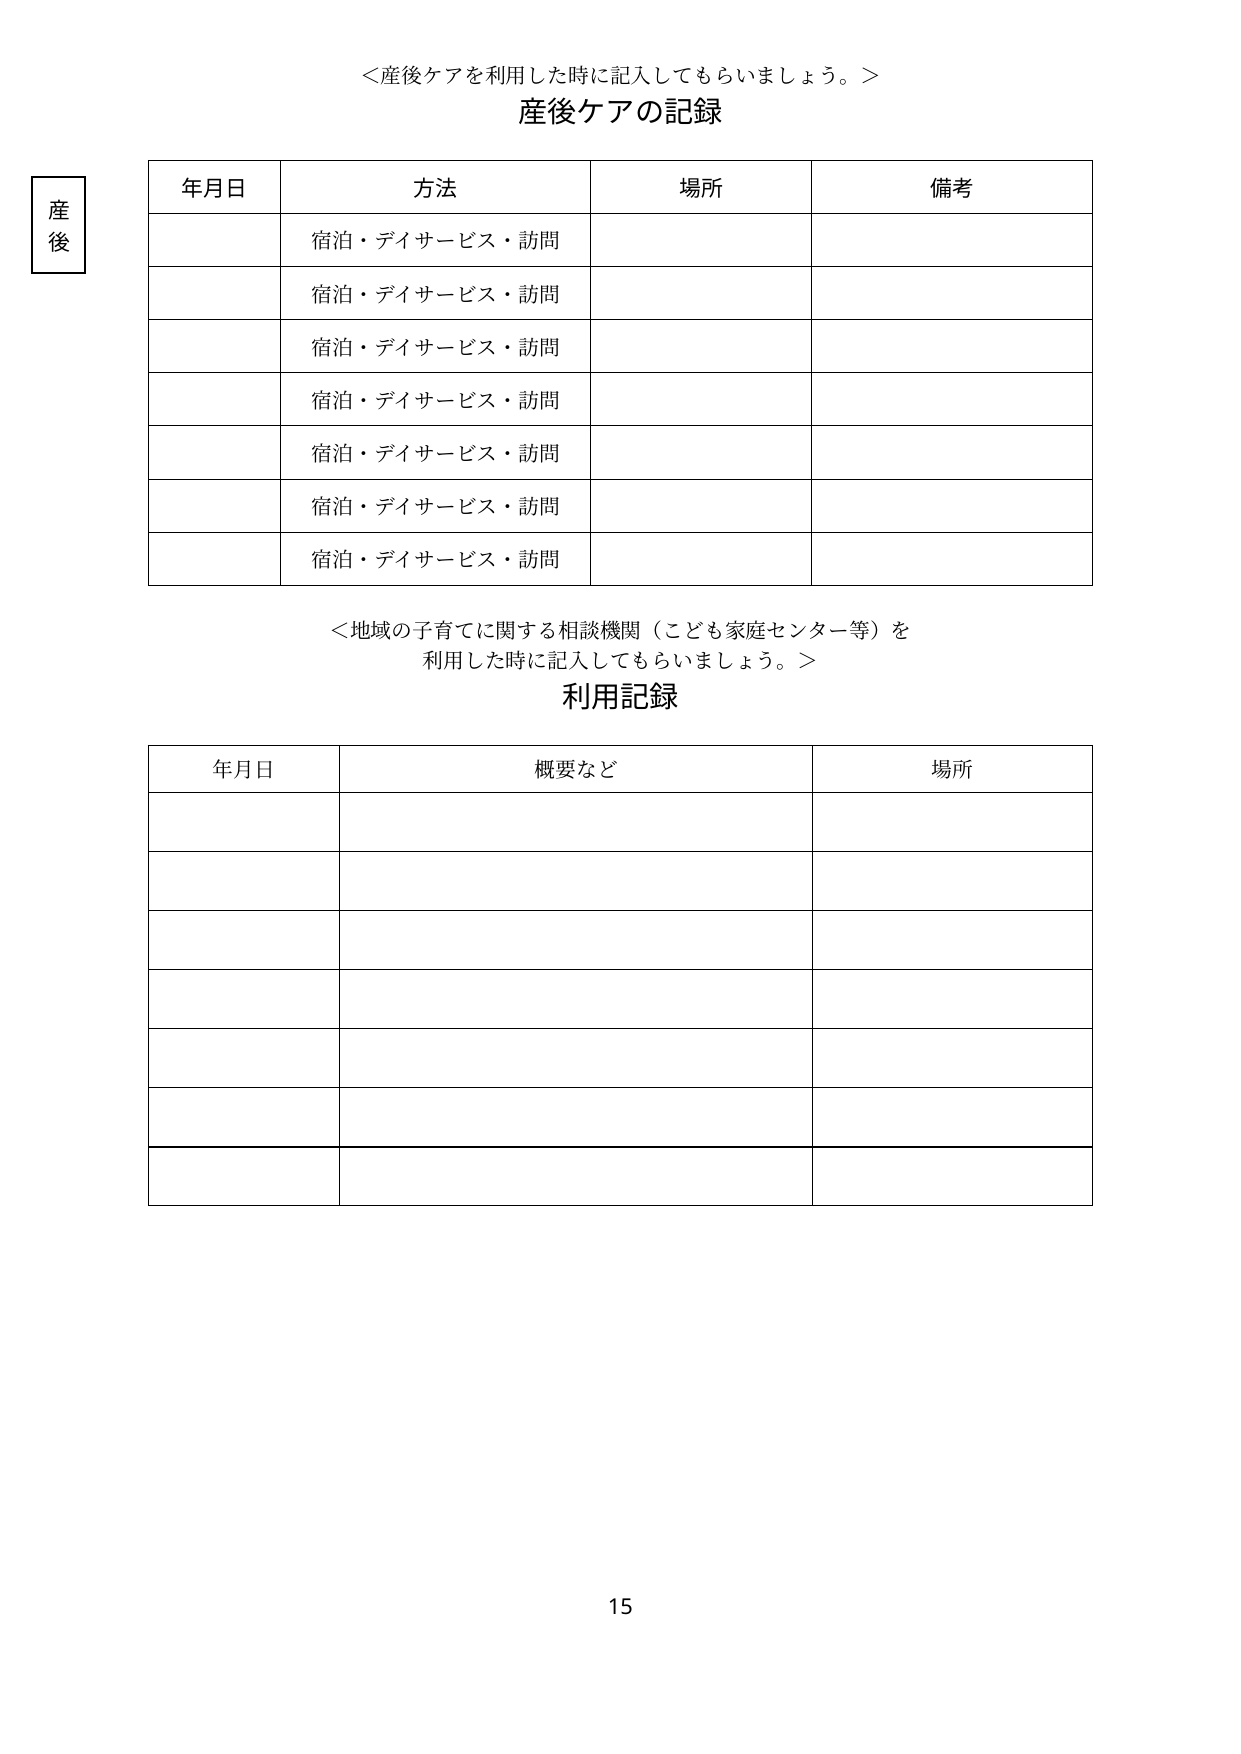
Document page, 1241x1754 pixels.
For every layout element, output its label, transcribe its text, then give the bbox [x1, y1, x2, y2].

table_cell [813, 1148, 1092, 1205]
text 産後ケアの記録 [148, 89, 1092, 131]
table_cell [812, 214, 1092, 266]
table_cell [813, 911, 1092, 969]
table_cell 宿泊・デイサービス・訪問 [281, 533, 590, 585]
table_cell [591, 320, 811, 372]
table_cell [340, 1148, 812, 1205]
table_cell 宿泊・デイサービス・訪問 [281, 426, 590, 478]
table_cell [591, 214, 811, 266]
table_cell [340, 852, 812, 910]
text ＜地域の子育てに関する相談機関（こども家庭センター等）を [148, 614, 1092, 644]
table_header 場所 [591, 161, 811, 213]
table_cell [812, 426, 1092, 478]
table_cell 宿泊・デイサービス・訪問 [281, 373, 590, 425]
text 利用した時に記入してもらいましょう。＞ [148, 644, 1092, 674]
table_header 場所 [813, 746, 1092, 792]
table_cell [591, 480, 811, 532]
table_cell [149, 970, 339, 1028]
table_cell [812, 267, 1092, 319]
table_header 概要など [340, 746, 812, 792]
table_cell [340, 970, 812, 1028]
table_cell [591, 267, 811, 319]
table_cell [149, 1088, 339, 1146]
table_cell [591, 373, 811, 425]
table_cell [813, 793, 1092, 851]
table_cell [149, 793, 339, 851]
table_cell [591, 533, 811, 585]
table_cell 宿泊・デイサービス・訪問 [281, 320, 590, 372]
table_header 年月日 [149, 161, 280, 213]
text ＜産後ケアを利用した時に記入してもらいましょう。＞ [148, 59, 1092, 89]
table_cell [812, 373, 1092, 425]
table_cell 宿泊・デイサービス・訪問 [281, 480, 590, 532]
table_cell [813, 1088, 1092, 1146]
table_cell [149, 426, 280, 478]
table_cell [813, 852, 1092, 910]
table_cell [812, 480, 1092, 532]
table_header 備考 [812, 161, 1092, 213]
table_cell [812, 533, 1092, 585]
table_header 年月日 [149, 746, 339, 792]
table_cell [812, 320, 1092, 372]
table_cell [149, 320, 280, 372]
table_cell [340, 1029, 812, 1087]
table_cell 宿泊・デイサービス・訪問 [281, 267, 590, 319]
table_cell [340, 911, 812, 969]
table_header 方法 [281, 161, 590, 213]
table_cell [149, 214, 280, 266]
table_cell [813, 1029, 1092, 1087]
table_cell [813, 970, 1092, 1028]
table_cell [591, 426, 811, 478]
table_cell [340, 1088, 812, 1146]
table_cell [340, 793, 812, 851]
table_cell [149, 852, 339, 910]
table_cell [149, 1029, 339, 1087]
table_cell [149, 1148, 339, 1205]
text 利用記録 [148, 674, 1092, 716]
table_cell [149, 533, 280, 585]
table_cell [149, 911, 339, 969]
table_cell [149, 373, 280, 425]
table_cell 宿泊・デイサービス・訪問 [281, 214, 590, 266]
table_cell [149, 267, 280, 319]
table_cell [149, 480, 280, 532]
